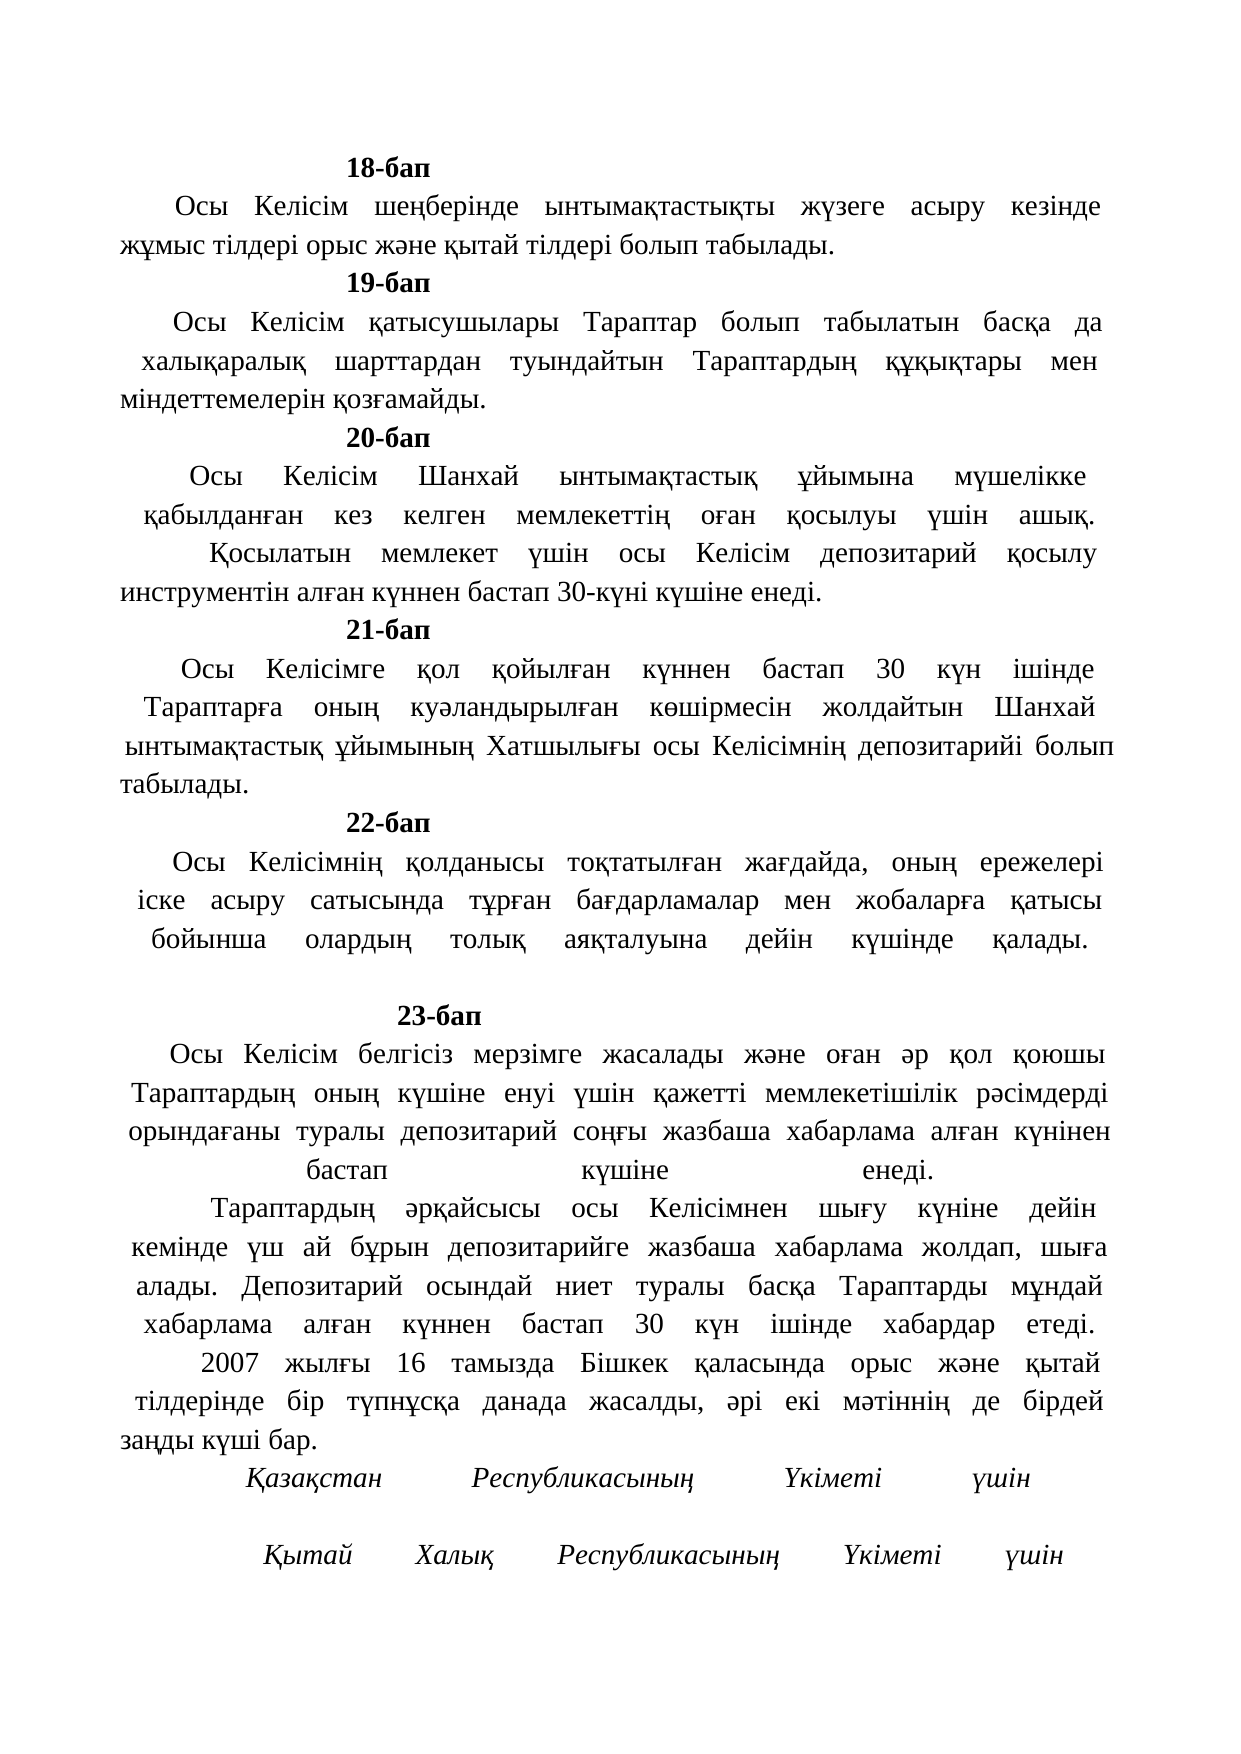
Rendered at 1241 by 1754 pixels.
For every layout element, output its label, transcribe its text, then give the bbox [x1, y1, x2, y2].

text Осы Келісім Шанхай ынтымақтастық ұйымына мүшелікке қабылданған кез келген мемлекеттің оған қосылуы үшін ашық. Қосылатын мемлекет үшін осы Келісім депозитарий қосылу инструментін алған күннен бастап 30-күні күшіне енеді. [112, 458, 1128, 607]
text 18-бап [112, 150, 1128, 183]
text Осы Келісімге қол қойылған күннен бастап 30 күн ішінде Тараптарға оның куәландырылған көшірмесін жолдайтын Шанхай ынтымақтастық ұйымының Хатшылығы осы Келісімнің депозитарийі болып табылады. [112, 651, 1128, 800]
text 22-бап [112, 805, 1128, 839]
text Осы Келісім шеңберінде ынтымақтастықты жүзеге асыру кезінде жұмыс тілдері орыс және қытай тілдері болып табылады. [112, 188, 1128, 261]
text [112, 1460, 1128, 1571]
text 23-бап [112, 998, 1128, 1031]
text 21-бап [112, 612, 1128, 646]
text Осы Келісім қатысушылары Тараптар болып табылатын басқа да халықаралық шарттардан туындайтын Тараптардың құқықтары мен міндеттемелерін қозғамайды. [112, 304, 1128, 415]
text 20-бап [112, 420, 1128, 453]
text 19-бап [112, 266, 1128, 299]
text Осы Келісімнің қолданысы тоқтатылған жағдайда, оның ережелері іске асыру сатысында тұрған бағдарламалар мен жобаларға қатысы бойынша олардың толық аяқталуына дейін күшінде қалады. [112, 844, 1128, 993]
text Осы Келісім белгісіз мерзімге жасалады және оған әр қол қоюшы Тараптардың оның күшіне енуі үшін қажетті мемлекетішілік рәсімдерді орындағаны туралы депозитарий соңғы жазбаша хабарлама алған күнінен бастап күшіне енеді. Тараптардың әрқайсысы осы Келісімнен шығу күніне дейін кемінде үш ай бұрын депозитарийге жазбаша хабарлама жолдап, шыға алады. Депозитарий осындай ниет туралы басқа Тараптарды мұндай хабарлама алған күннен бастап 30 күн ішінде хабардар етеді. 2007 жылғы 16 тамызда Бішкек қаласында орыс және қытай тілдерінде бір түпнұсқа данада жасалды, әрі екі мәтіннің де бірдей заңды күші бар. [112, 1036, 1128, 1455]
